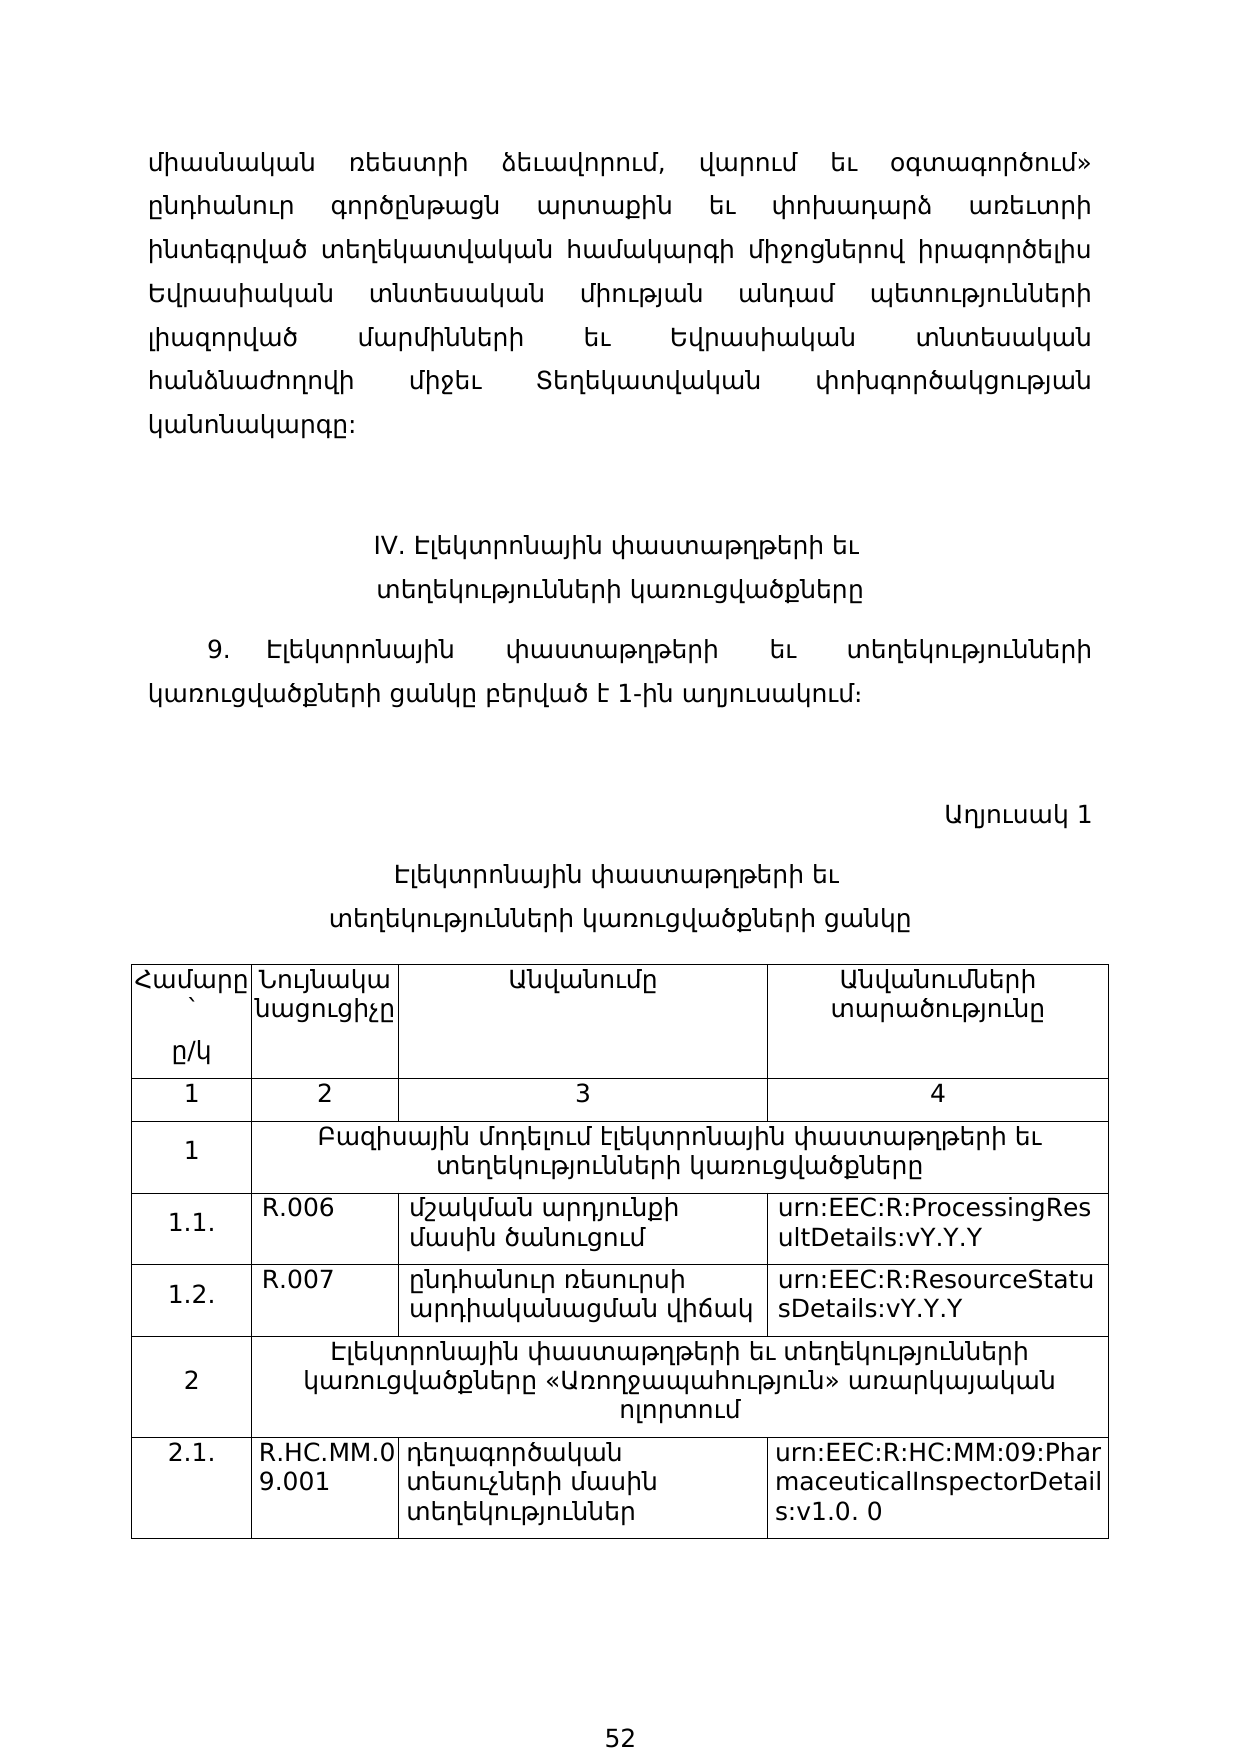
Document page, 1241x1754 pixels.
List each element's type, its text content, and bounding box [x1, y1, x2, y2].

table_cell դեղագործական տեսուչների մասին տեղեկություններ [399, 1438, 767, 1538]
text 9. Էլեկտրոնային փաստաթղթերի եւ տեղեկությունների կառուցվածքների ցանկը բերված է 1-ին աղյուսակում։ [148, 635, 1093, 708]
table_cell ընդհանուր ռեսուրսի արդիականացման վիճակ [399, 1265, 767, 1336]
text IV. Էլեկտրոնային փաստաթղթերի եւ տեղեկությունների կառուցվածքները [148, 531, 1092, 604]
table_cell 2 [132, 1337, 251, 1437]
table_header Անվանումը [399, 965, 767, 1078]
table_header Նույնականացուցիչը [252, 965, 398, 1078]
table_cell R.HC.MM.09.001 [252, 1438, 398, 1538]
table_header Անվանումների տարածությունը [768, 965, 1108, 1078]
table_cell 3 [399, 1079, 767, 1121]
text Աղյուսակ 1 [148, 800, 1092, 829]
table_cell R.007 [252, 1265, 398, 1336]
table_cell 2.1. [132, 1438, 251, 1538]
table_cell 1 [132, 1079, 251, 1121]
table_cell 1.1. [132, 1194, 251, 1264]
table_cell urn:EEC:R:ResourceStatusDetails:vY.Y.Y [768, 1265, 1108, 1336]
table_cell urn:EEC:R:HC:MM:09:PharmaceuticalInspectorDetails:v1.0. 0 [768, 1438, 1108, 1538]
table_cell urn:EEC:R:ProcessingResultDetails:vY.Y.Y [768, 1194, 1108, 1264]
table_cell 1 [132, 1122, 251, 1192]
text Էլեկտրոնային փաստաթղթերի եւ տեղեկությունների կառուցվածքների ցանկը [148, 860, 1092, 933]
table_cell 2 [252, 1079, 398, 1121]
table_cell 1.2. [132, 1265, 251, 1336]
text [148, 148, 1093, 439]
table_cell Բազիսային մոդելում էլեկտրոնային փաստաթղթերի եւ տեղեկությունների կառուցվածքները [252, 1122, 1108, 1192]
table_cell մշակման արդյունքի մասին ծանուցում [399, 1194, 767, 1264]
table_cell R.006 [252, 1194, 398, 1264]
table_header Համարը՝ ը/կ [132, 965, 251, 1078]
table_cell 4 [768, 1079, 1108, 1121]
table_cell Էլեկտրոնային փաստաթղթերի եւ տեղեկությունների կառուցվածքները «Առողջապահություն» առարկայական ոլորտում [252, 1337, 1108, 1437]
